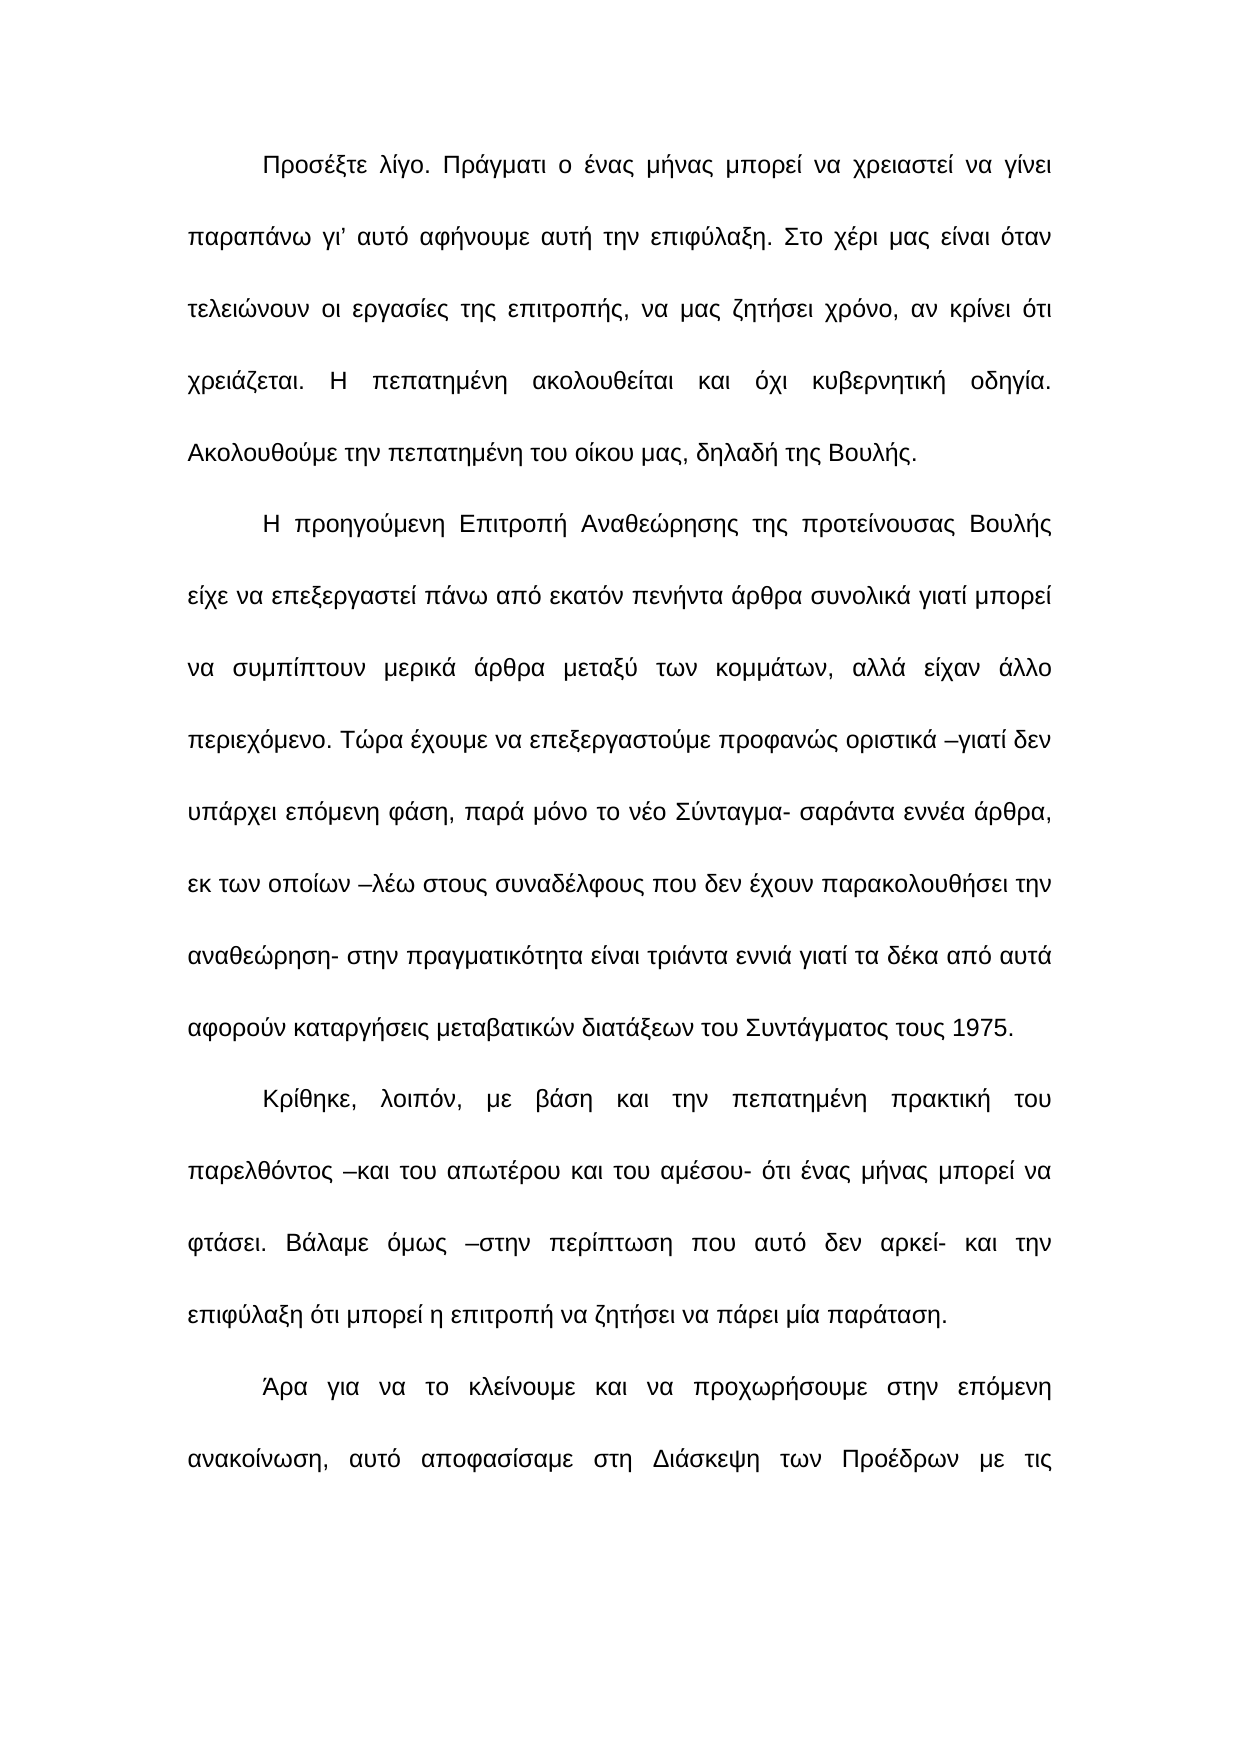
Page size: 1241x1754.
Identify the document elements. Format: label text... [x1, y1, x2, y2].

text Προσέξτε λίγο. Πράγματι ο ένας μήνας μπορεί να χρειαστεί να γίνει παραπάνω γι’ αυτό αφήνουμε αυτή την επιφύλαξη. Στο χέρι μας είναι όταν τελειώνουν οι εργασίες της επιτροπής, να μας ζητήσει χρόνο, αν κρίνει ότι χρειάζεται. Η πεπατημένη ακολουθείται και όχι κυβερνητική οδηγία. Ακολουθούμε την πεπατημένη του οίκου μας, δηλαδή της Βουλής. [187, 150, 1053, 466]
text Η προηγούμενη Επιτροπή Αναθεώρησης της προτείνουσας Βουλής είχε να επεξεργαστεί πάνω από εκατόν πενήντα άρθρα συνολικά γιατί μπορεί να συμπίπτουν μερικά άρθρα μεταξύ των κομμάτων, αλλά είχαν άλλο περιεχόμενο. Τώρα έχουμε να επεξεργαστούμε προφανώς οριστικά –γιατί δεν υπάρχει επόμενη φάση, παρά μόνο το νέο Σύνταγμα- σαράντα εννέα άρθρα, εκ των οποίων –λέω στους συναδέλφους που δεν έχουν παρακολουθήσει την αναθεώρηση- στην πραγματικότητα είναι τριάντα εννιά γιατί τα δέκα από αυτά αφορούν καταργήσεις μεταβατικών διατάξεων του Συντάγματος τους 1975. [187, 509, 1053, 1041]
text Κρίθηκε, λοιπόν, με βάση και την πεπατημένη πρακτική του παρελθόντος –και του απωτέρου και του αμέσου- ότι ένας μήνας μπορεί να φτάσει. Βάλαμε όμως –στην περίπτωση που αυτό δεν αρκεί- και την επιφύλαξη ότι μπορεί η επιτροπή να ζητήσει να πάρει μία παράταση. [187, 1084, 1053, 1329]
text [187, 1372, 1053, 1472]
